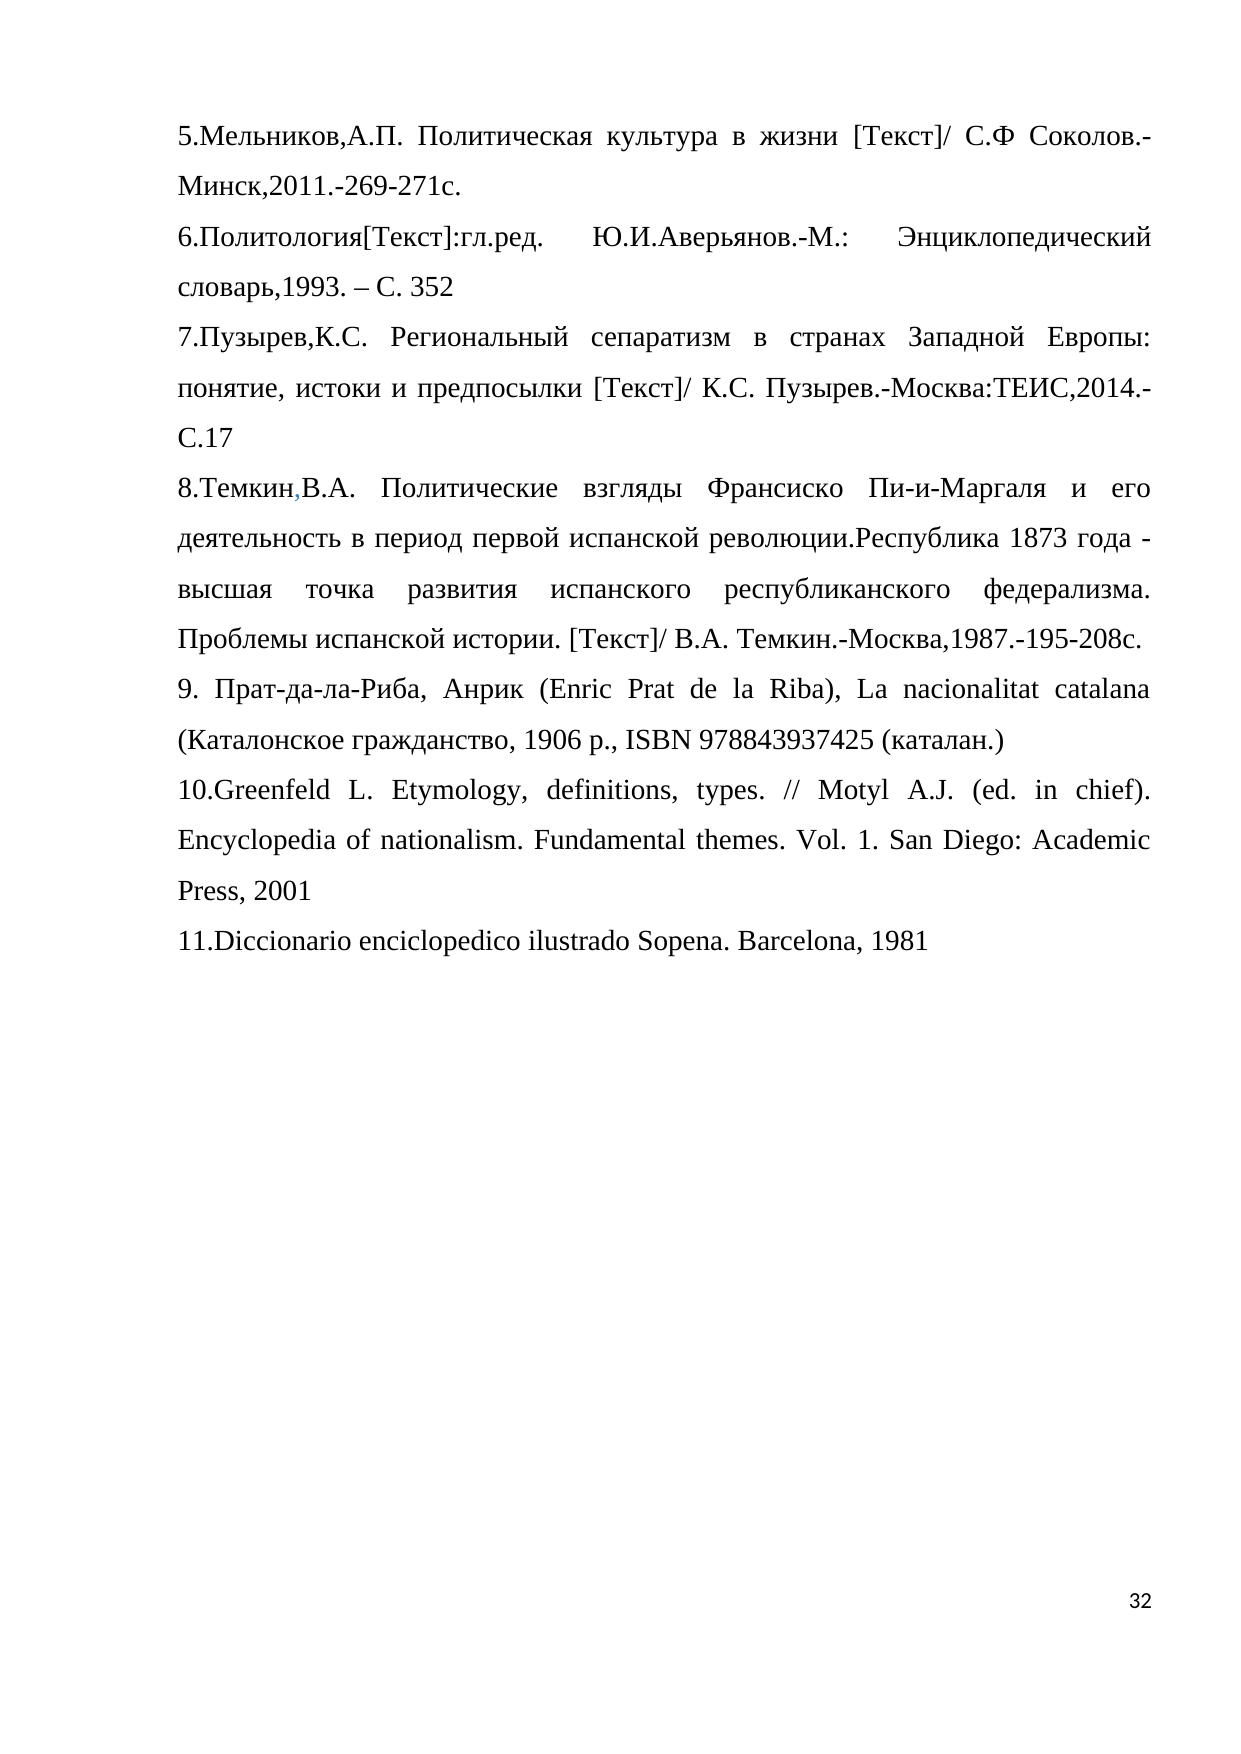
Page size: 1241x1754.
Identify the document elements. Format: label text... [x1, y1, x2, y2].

text 7.Пузырев,К.С. Региональный сепаратизм в странах Западной Европы: понятие, истоки и предпосылки [Текст]/ К.С. Пузырев.-Москва:ТЕИС,2014.-С.17 [177, 319, 1152, 453]
text 11.Diccionario enciclopedico ilustrado Sopena. Barcelona, 1981 [177, 923, 1152, 957]
text 8.Темкин,В.А. Политические взгляды Франсиско Пи-и-Маргаля и его деятельность в период первой испанской революции.Республика 1873 года - высшая точка развития испанского республиканского федерализма. Проблемы испанской истории. [Текст]/ В.А. Темкин.-Москва,1987.-195-208с. [177, 470, 1152, 655]
text 10.Greenfeld L. Etymology, definitions, types. // Motyl A.J. (ed. in chief). Encyclopedia of nationalism. Fundamental themes. Vol. 1. San Diego: Academic Press, 2001 [177, 772, 1152, 906]
text 6.Политология[Текст]:гл.ред. Ю.И.Аверьянов.-М.: Энциклопедический словарь,1993. – С. 352 [177, 219, 1152, 303]
text 9. Прат-да-ла-Риба, Анрик (Enric Prat de la Riba), La nacionalitat catalana (Каталонское гражданство, 1906 р., ISBN 978843937425 (каталан.) [177, 672, 1152, 755]
text 5.Мельников,А.П. Политическая культура в жизни [Текст]/ С.Ф Соколов.- Минск,2011.-269-271с. [177, 118, 1152, 202]
